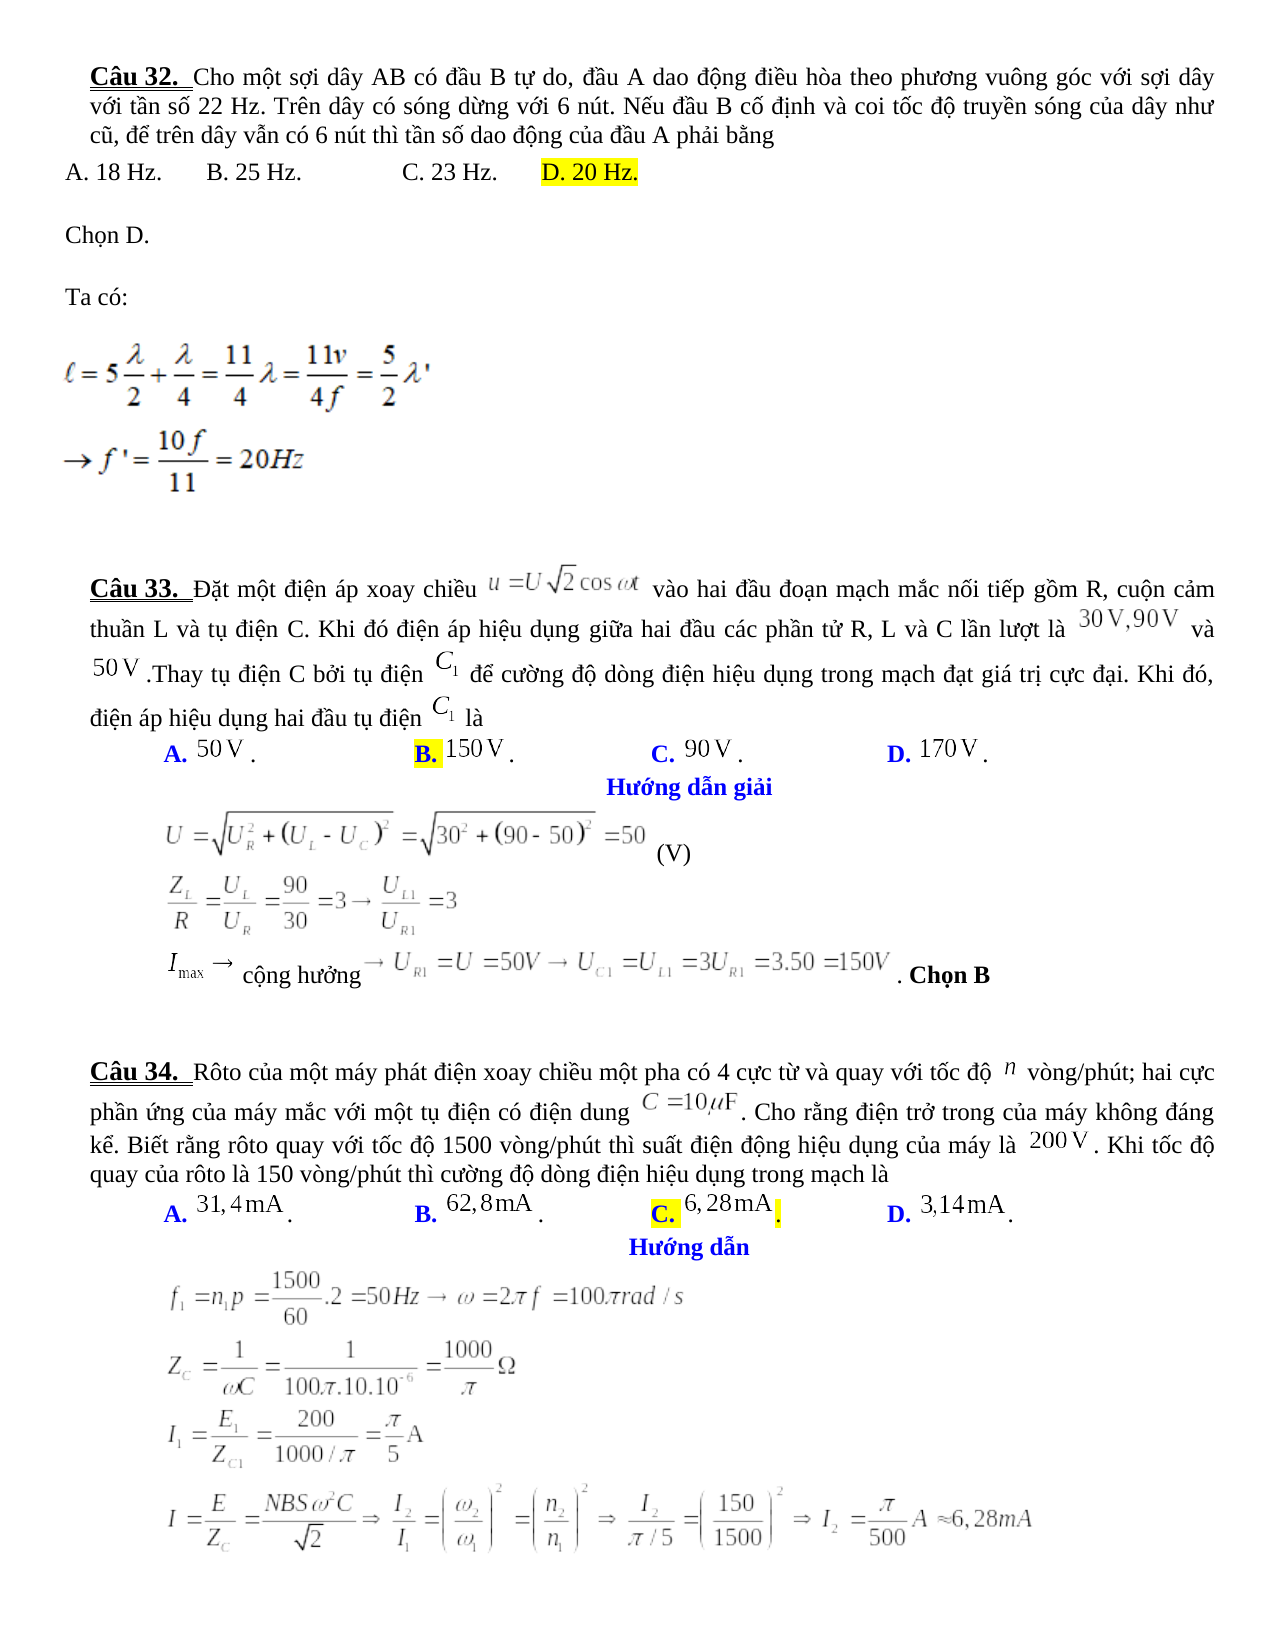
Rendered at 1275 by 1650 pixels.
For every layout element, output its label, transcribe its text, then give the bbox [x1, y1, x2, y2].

text Hướng dẫn giải [163, 772, 1215, 801]
text A. 18 Hz. B. 25 Hz. C. 23 Hz. D. 20 Hz. [65, 149, 1210, 186]
text cộng hưởng. Chọn B [163, 944, 1215, 989]
text A. . B. . C. . D. . [163, 1188, 1215, 1228]
picture [60, 336, 434, 498]
text Chọn D. [65, 211, 1210, 249]
text (V) [163, 805, 1215, 867]
text Ta có: [65, 274, 1210, 311]
text Hướng dẫn [163, 1232, 1215, 1261]
list Đặt một điện áp xoay chiều vào hai đầu đoạn mạch mắc nối tiếp gồm R, cuộn cảm thuần L và tụ điện C. Khi đó điện áp hiệu dụng giữa hai đầu các phần tử R, L và C lần lượt là và .Thay tụ điện C bởi tụ điện để cường độ dòng điện hiệu dụng trong mạch đạt giá trị cực đại. Khi đó, điện áp hiệu dụng hai đầu tụ điện là [89, 560, 1215, 732]
list Cho một sợi dây AB có đầu B tự do, đầu A dao động điều hòa theo phương vuông góc với sợi dây với tần số 22 Hz. Trên dây có sóng dừng với 6 nút. Nếu đầu B cố định và coi tốc độ truyền sóng của dây như cũ, để trên dây vẫn có 6 nút thì tần số dao động của đầu A phải bằng [89, 60, 1215, 149]
list Rôto của một máy phát điện xoay chiều một pha có 4 cực từ và quay với tốc độ vòng/phút; hai cực phần ứng của máy mắc với một tụ điện có điện dung . Cho rằng điện trở trong của máy không đáng kể. Biết rằng rôto quay với tốc độ 1500 vòng/phút thì suất điện động hiệu dụng của máy là . Khi tốc độ quay của rôto là 150 vòng/phút thì cường độ dòng điện hiệu dụng trong mạch là [89, 1055, 1215, 1188]
text A. . B. . C. . D. . [163, 732, 1215, 768]
